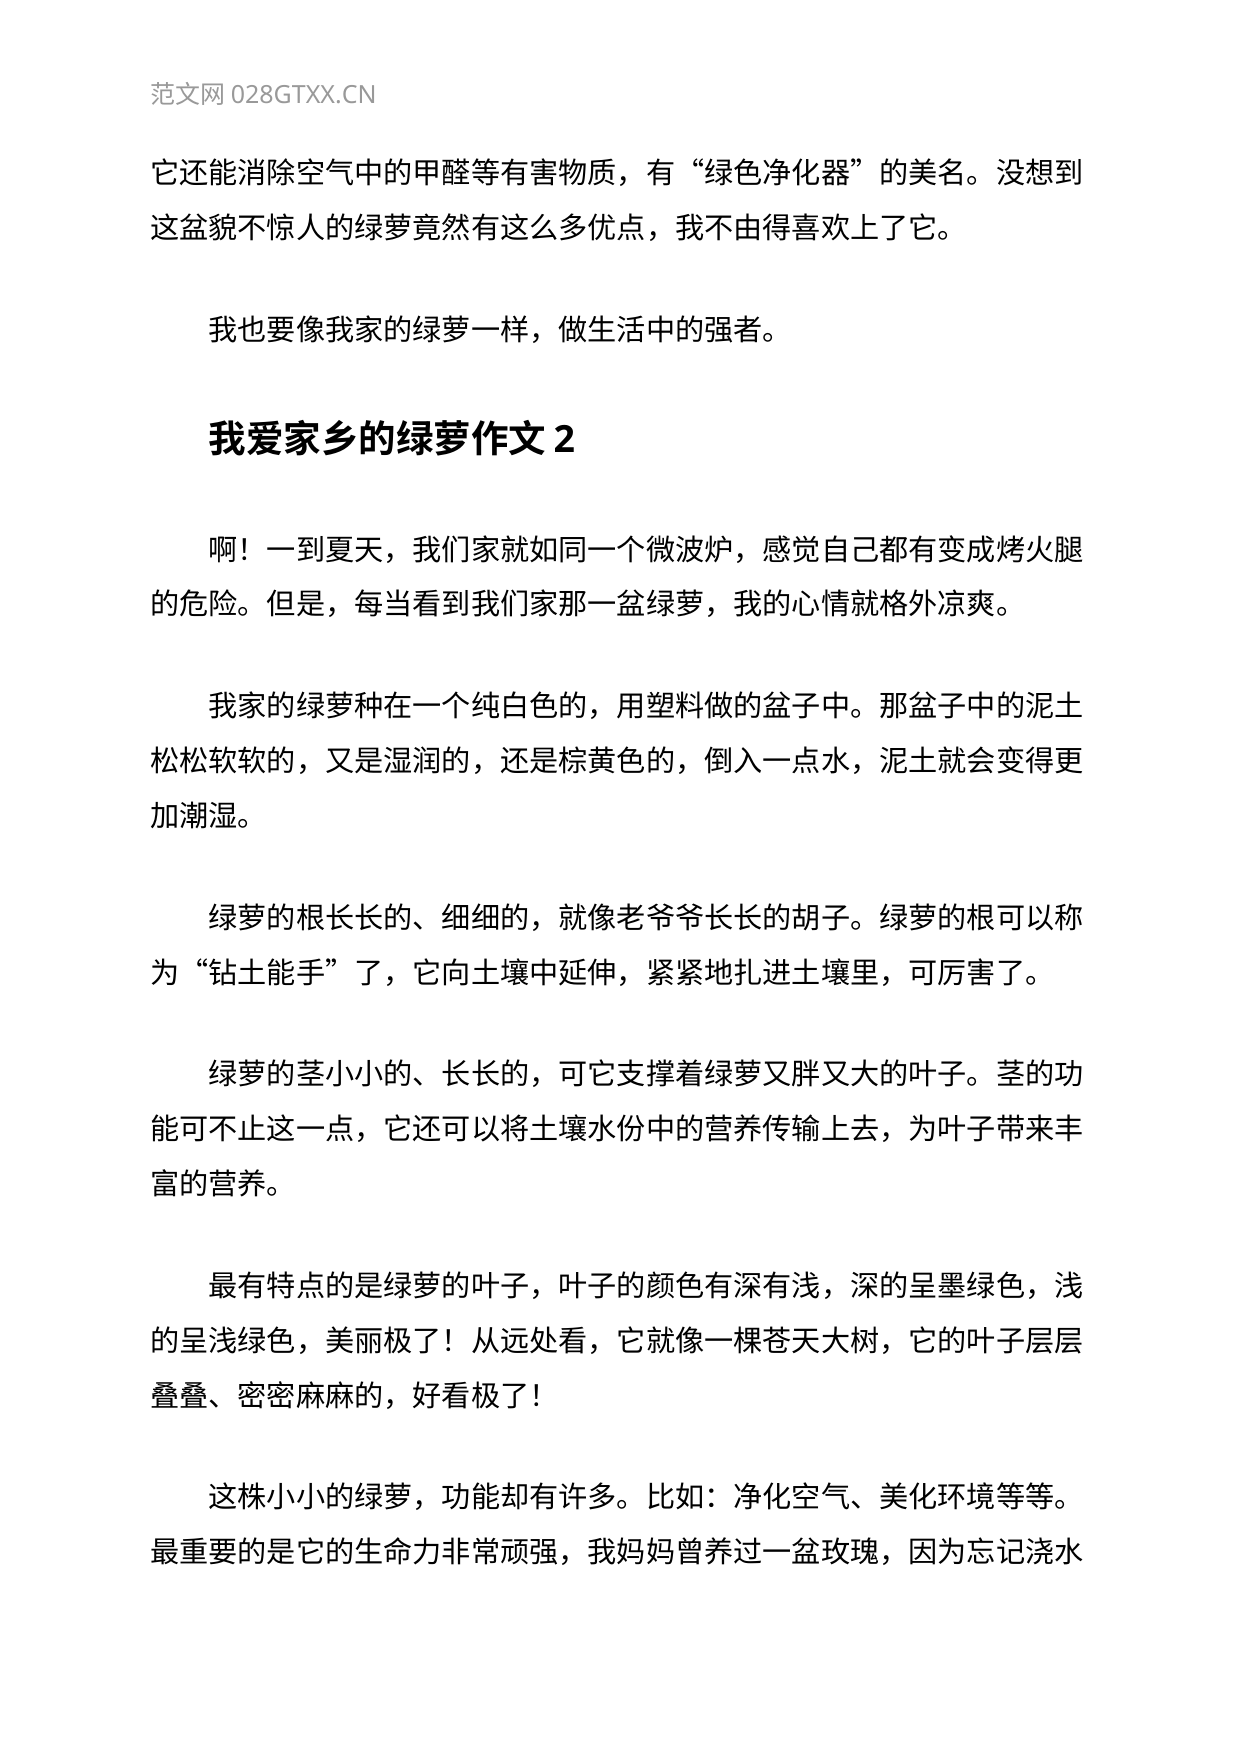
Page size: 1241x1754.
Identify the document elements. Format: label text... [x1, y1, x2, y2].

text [150, 150, 1090, 247]
text 啊！一到夏天，我们家就如同一个微波炉，感觉自己都有变成烤火腿的危险。但是，每当看到我们家那一盆绿萝，我的心情就格外凉爽。 [150, 526, 1090, 623]
text 我也要像我家的绿萝一样，做生活中的强者。 [150, 307, 1090, 349]
text 绿萝的根长长的、细细的，就像老爷爷长长的胡子。绿萝的根可以称为“钻土能手”了，它向土壤中延伸，紧紧地扎进土壤里，可厉害了。 [150, 894, 1090, 991]
text 最有特点的是绿萝的叶子，叶子的颜色有深有浅，深的呈墨绿色，浅的呈浅绿色，美丽极了！从远处看，它就像一棵苍天大树，它的叶子层层叠叠、密密麻麻的，好看极了！ [150, 1262, 1090, 1414]
text 绿萝的茎小小的、长长的，可它支撑着绿萝又胖又大的叶子。茎的功能可不止这一点，它还可以将土壤水份中的营养传输上去，为叶子带来丰富的营养。 [150, 1051, 1090, 1203]
text 我爱家乡的绿萝作文2 [150, 408, 1090, 463]
text 我家的绿萝种在一个纯白色的，用塑料做的盆子中。那盆子中的泥土松松软软的，又是湿润的，还是棕黄色的，倒入一点水，泥土就会变得更加潮湿。 [150, 683, 1090, 835]
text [150, 1474, 1090, 1571]
